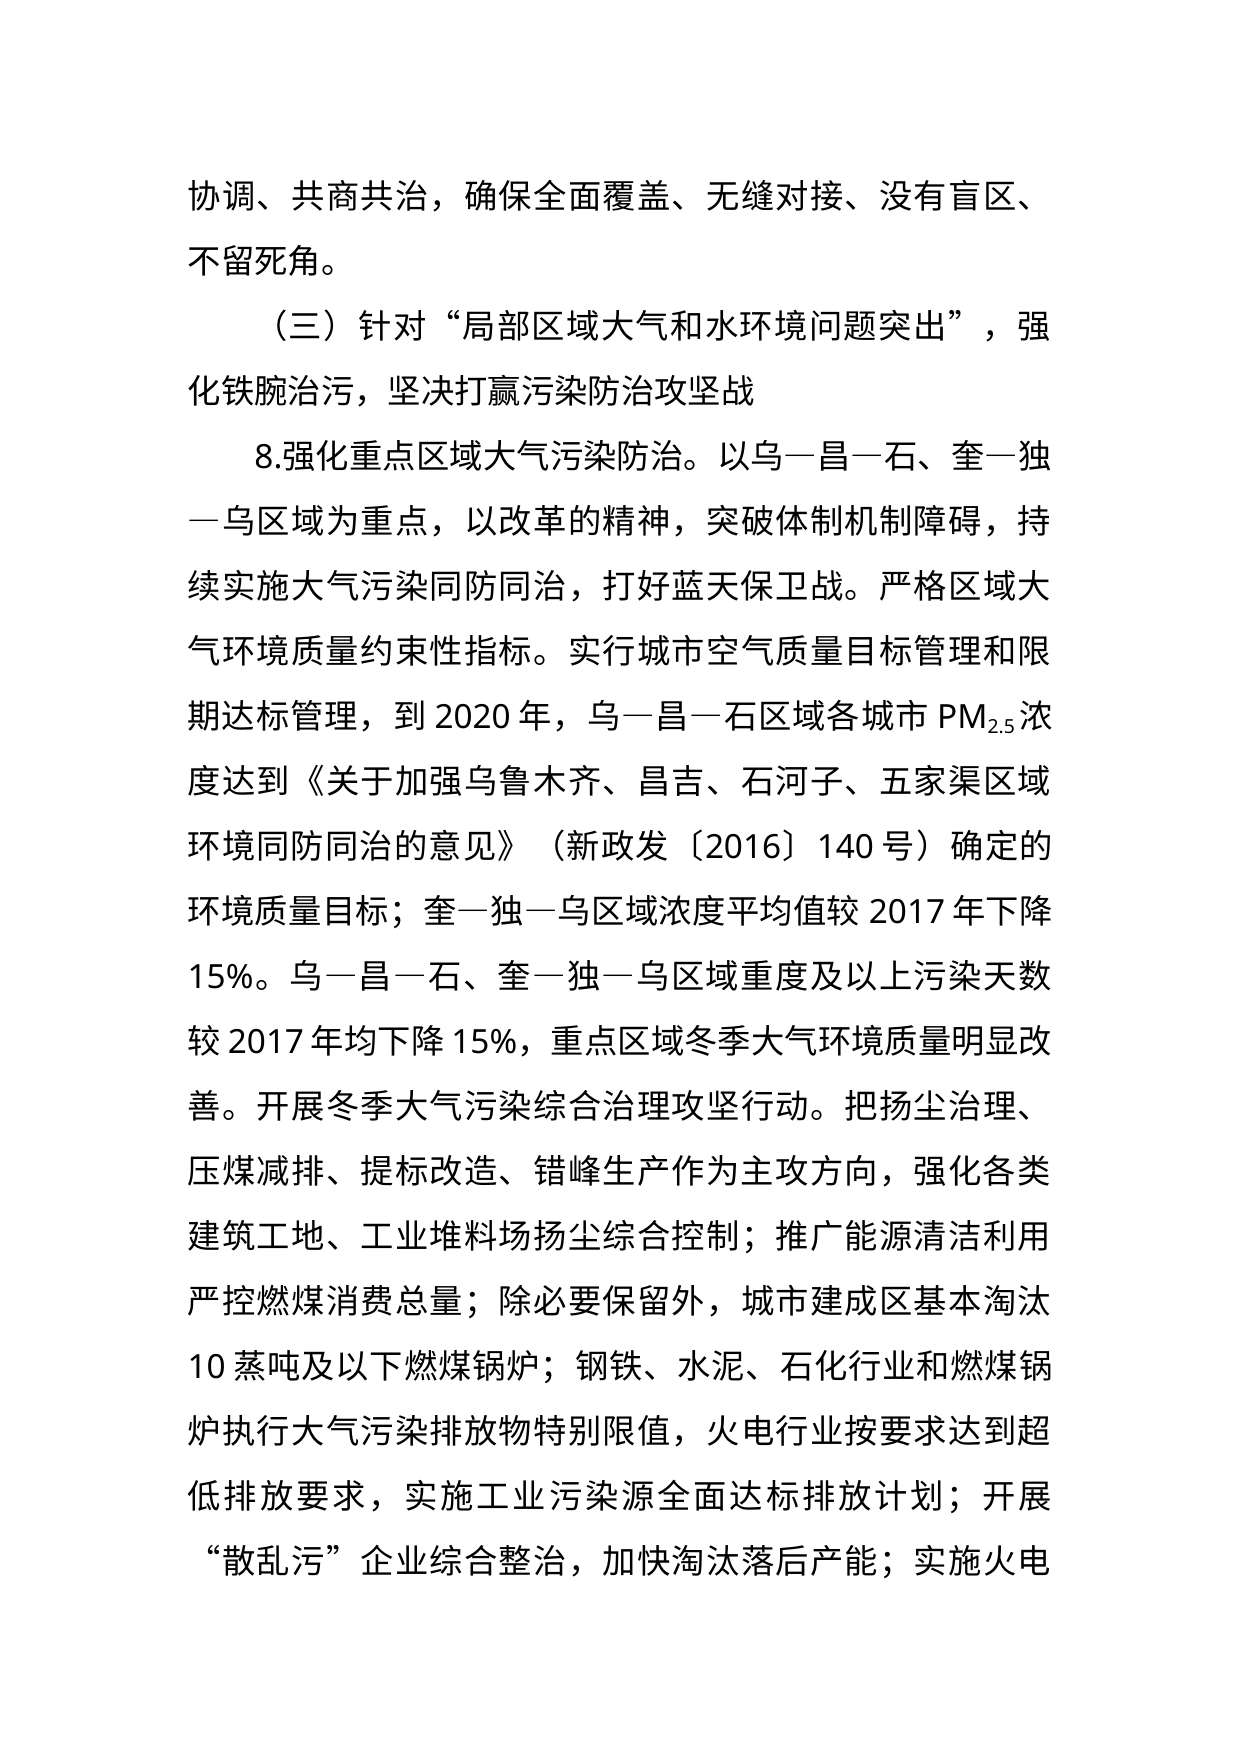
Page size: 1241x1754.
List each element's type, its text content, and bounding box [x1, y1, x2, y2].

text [187, 422, 1053, 1592]
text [187, 162, 1053, 292]
text （三）针对“局部区域大气和水环境问题突出”，强化铁腕治污，坚决打赢污染防治攻坚战 [187, 292, 1053, 422]
